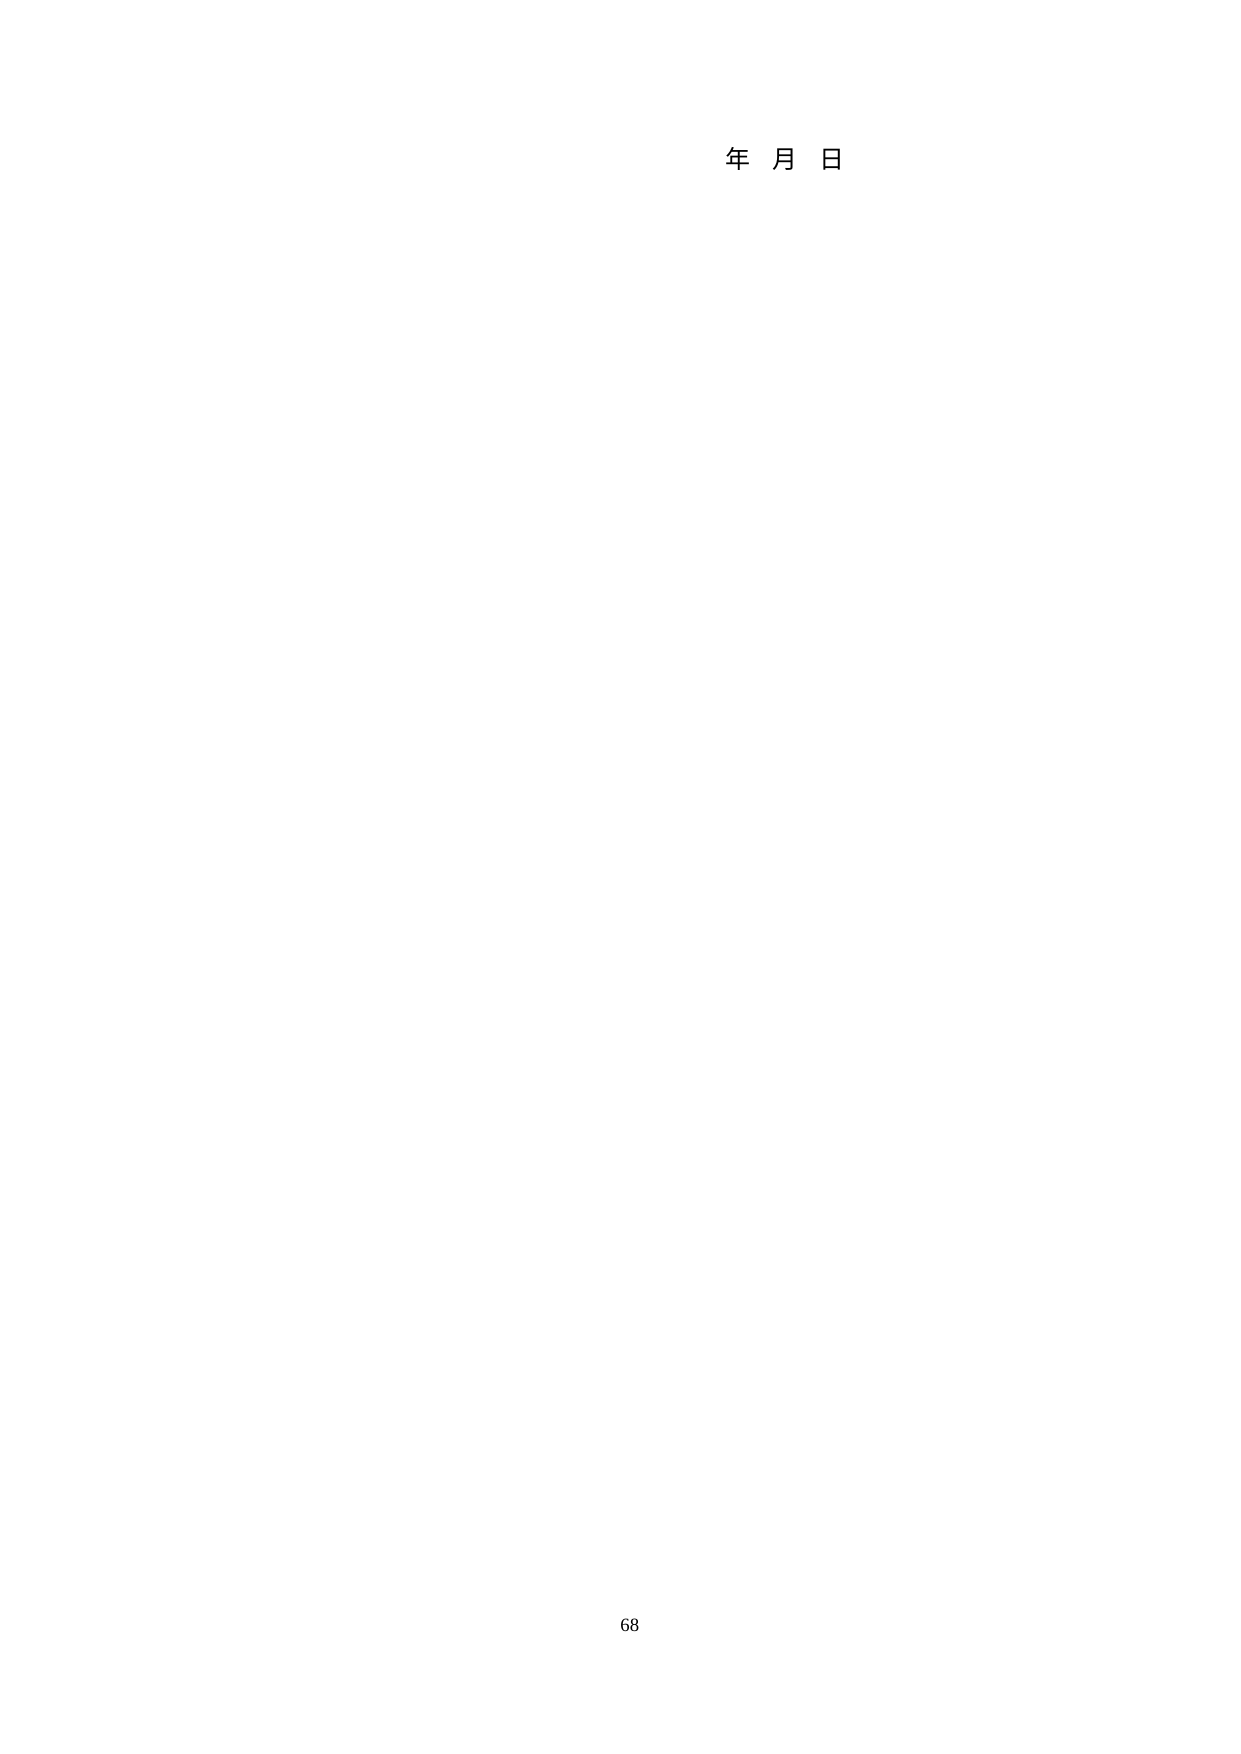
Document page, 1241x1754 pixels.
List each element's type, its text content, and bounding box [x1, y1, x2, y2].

text 年 月 日 [175, 139, 1034, 176]
